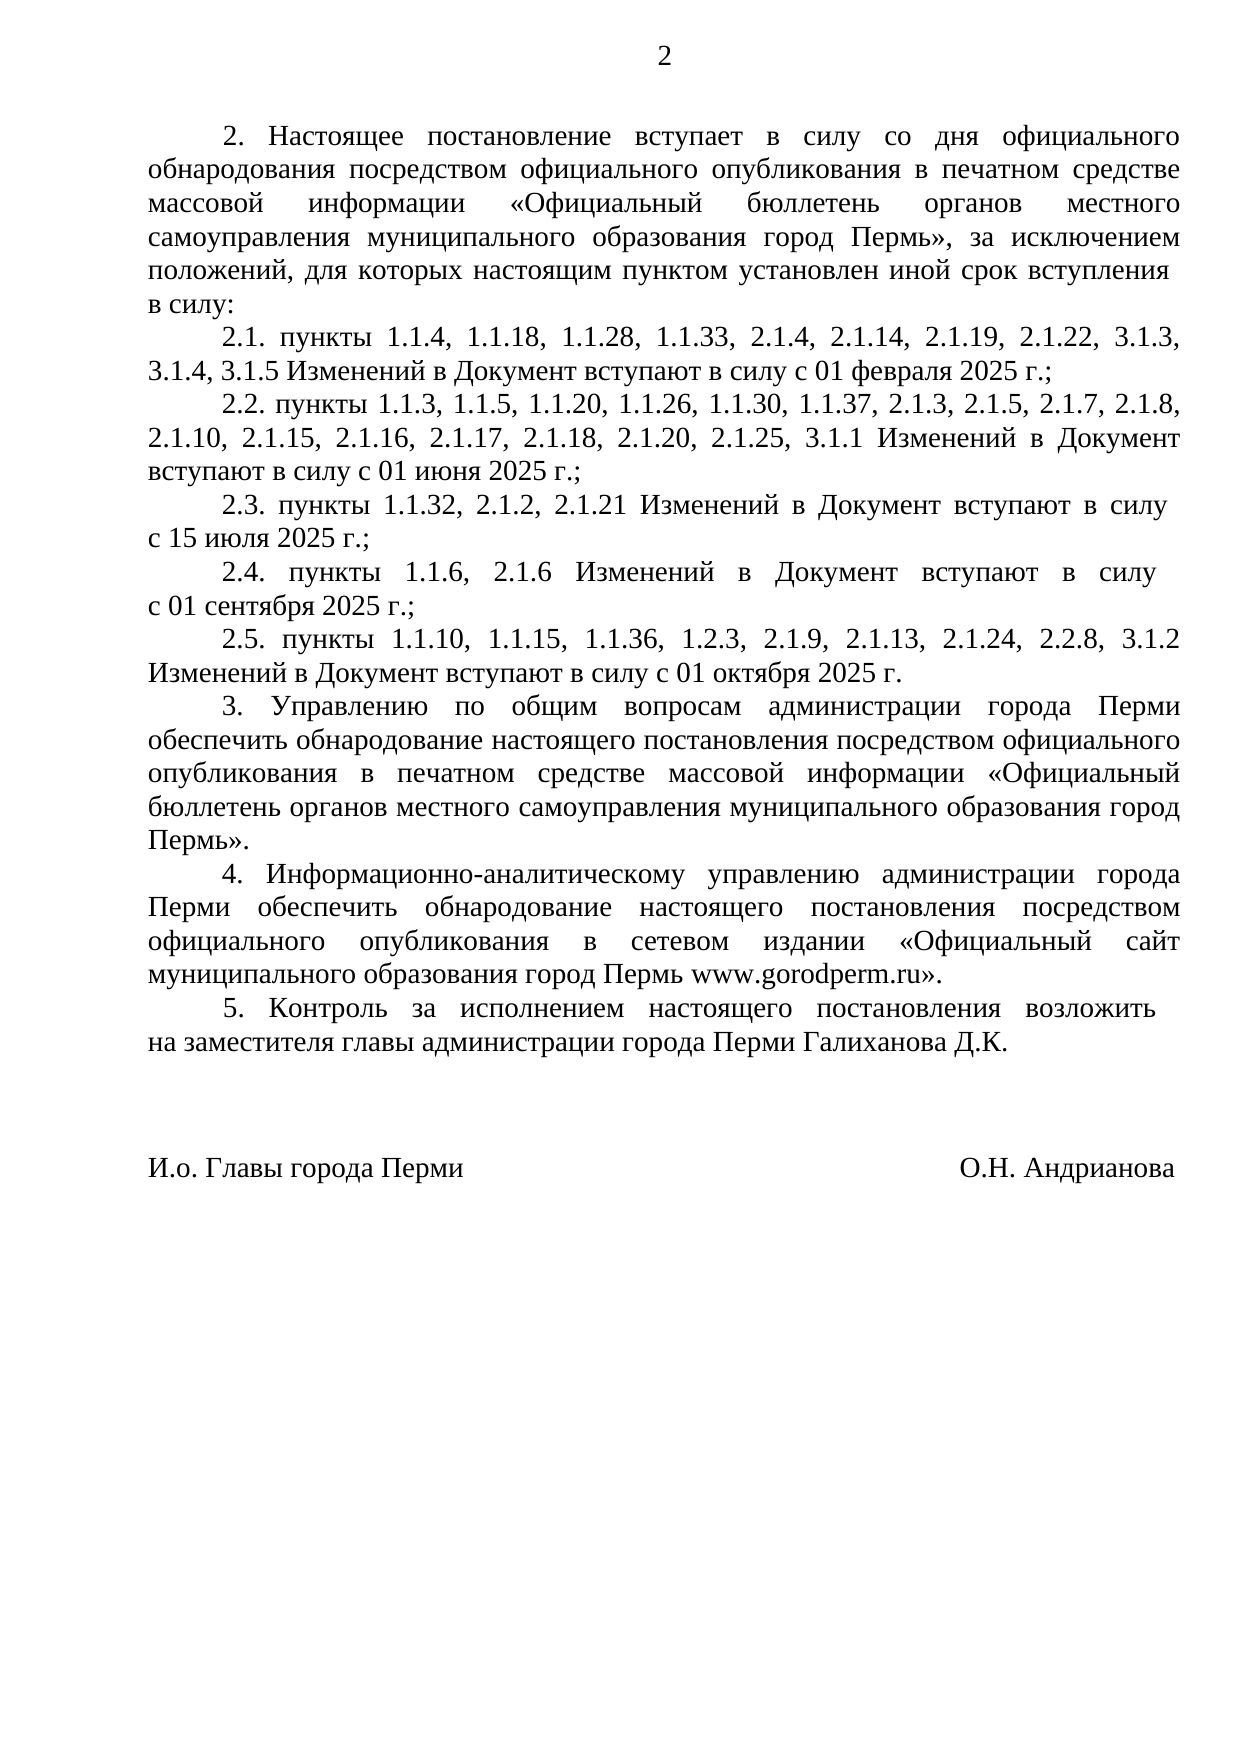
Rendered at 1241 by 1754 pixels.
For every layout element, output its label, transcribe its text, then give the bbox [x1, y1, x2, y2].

text 2. Настоящее постановление вступает в силу со дня официального обнародования посредством официального опубликования в печатном средстве массовой информации «Официальный бюллетень органов местного самоуправления муниципального образования город Пермь», за исключением положений, для которых настоящим пунктом установлен иной срок вступления в силу: [148, 118, 1181, 319]
text 2.5. пункты 1.1.10, 1.1.15, 1.1.36, 1.2.3, 2.1.9, 2.1.13, 2.1.24, 2.2.8, 3.1.2 Изменений в Документ вступают в силу с 01 октября 2025 г. [148, 621, 1181, 688]
text И.о. Главы города Перми О.Н. Андрианова [148, 1158, 1181, 1183]
text 5. Контроль за исполнением настоящего постановления возложить на заместителя главы администрации города Перми Галиханова Д.К. [148, 990, 1181, 1057]
text 2.3. пункты 1.1.32, 2.1.2, 2.1.21 Изменений в Документ вступают в силу с 15 июля 2025 г.; [148, 487, 1181, 554]
text 2.4. пункты 1.1.6, 2.1.6 Изменений в Документ вступают в силу с 01 сентября 2025 г.; [148, 554, 1181, 621]
text 2.1. пункты 1.1.4, 1.1.18, 1.1.28, 1.1.33, 2.1.4, 2.1.14, 2.1.19, 2.1.22, 3.1.3, 3.1.4, 3.1.5 Изменений в Документ вступают в силу с 01 февраля 2025 г.; [148, 319, 1181, 386]
text 2.2. пункты 1.1.3, 1.1.5, 1.1.20, 1.1.26, 1.1.30, 1.1.37, 2.1.3, 2.1.5, 2.1.7, 2.1.8, 2.1.10, 2.1.15, 2.1.16, 2.1.17, 2.1.18, 2.1.20, 2.1.25, 3.1.1 Изменений в Документ вступают в силу с 01 июня 2025 г.; [148, 386, 1181, 487]
text 4. Информационно-аналитическому управлению администрации города Перми обеспечить обнародование настоящего постановления посредством официального опубликования в сетевом издании «Официальный сайт муниципального образования город Пермь www.gorodperm.ru». [148, 856, 1181, 990]
text 3. Управлению по общим вопросам администрации города Перми обеспечить обнародование настоящего постановления посредством официального опубликования в печатном средстве массовой информации «Официальный бюллетень органов местного самоуправления муниципального образования город Пермь». [148, 688, 1181, 856]
